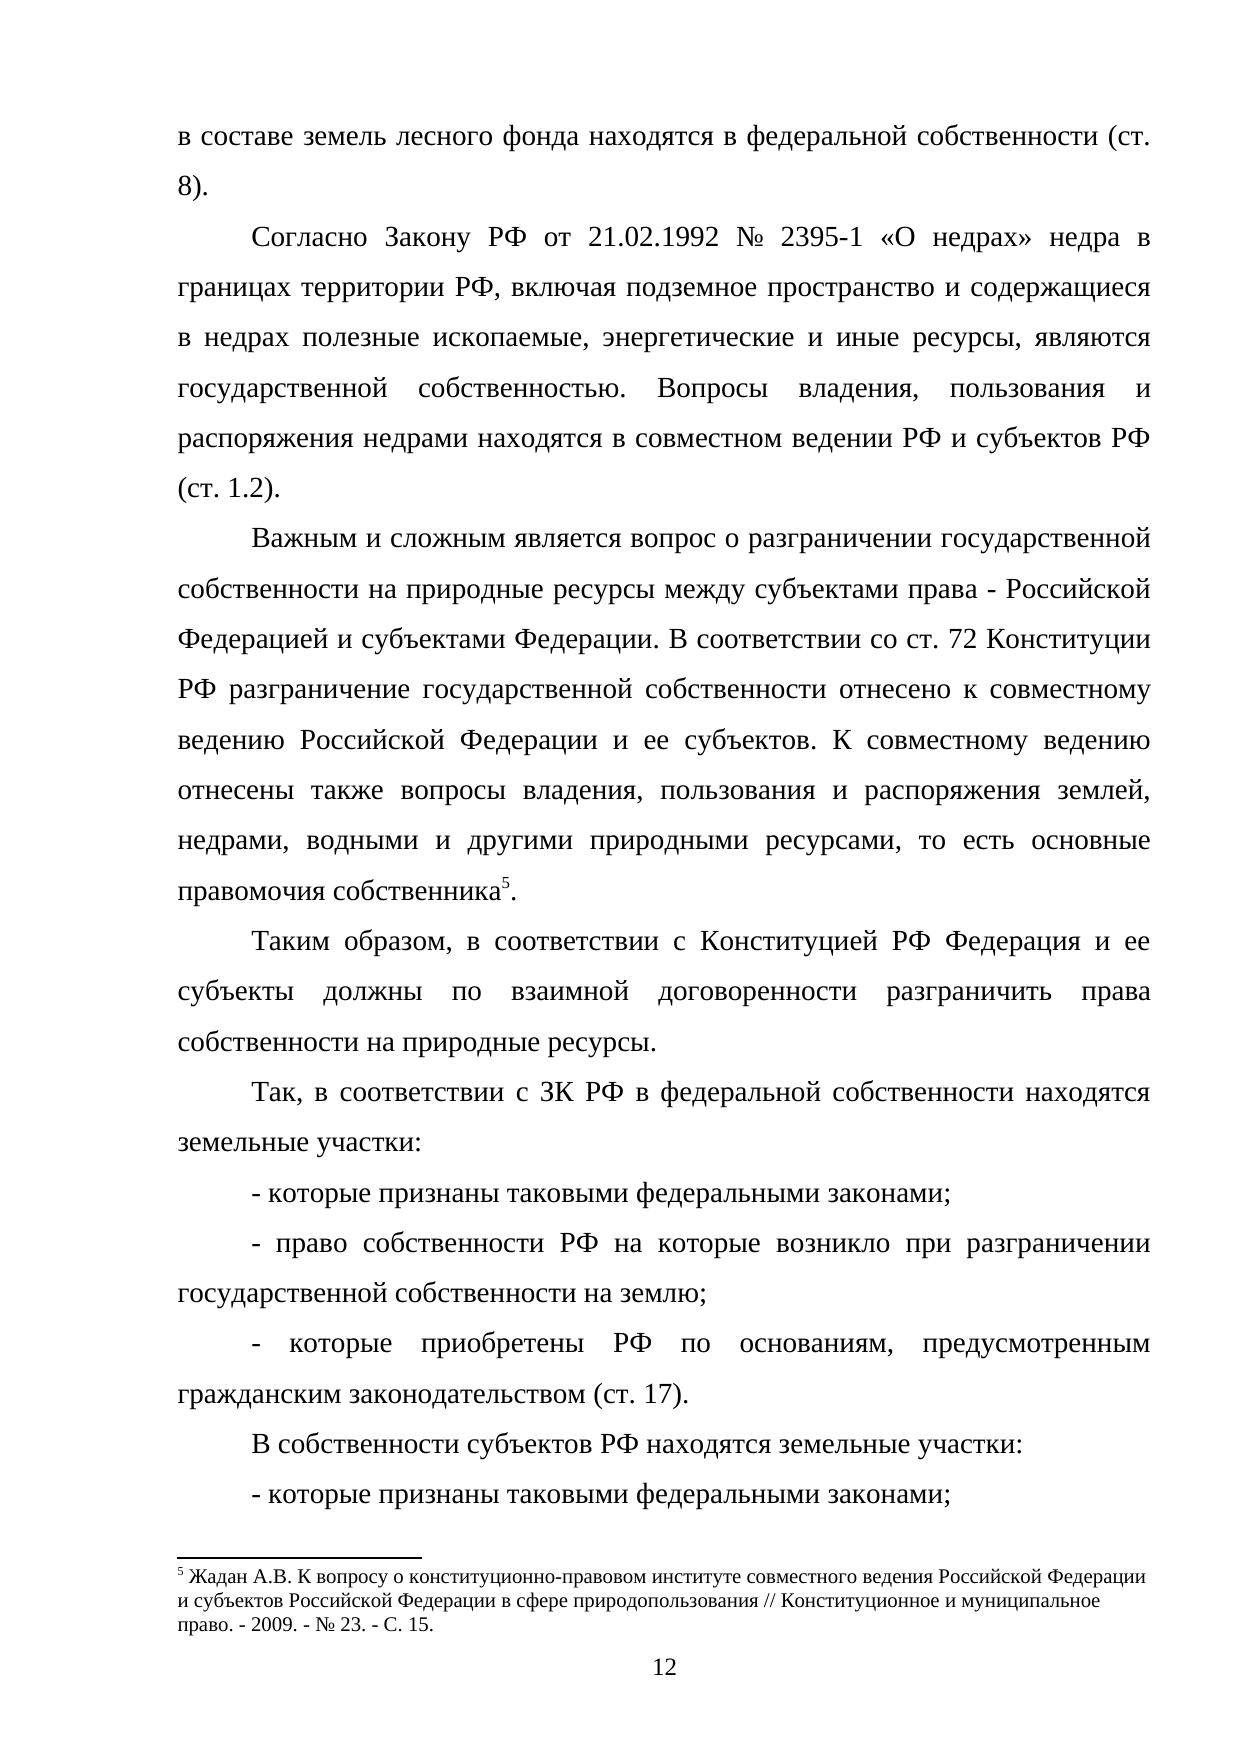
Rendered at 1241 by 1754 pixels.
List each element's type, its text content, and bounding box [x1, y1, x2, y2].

text Так, в соответствии с ЗК РФ в федеральной собственности находятся земельные участки: [177, 1074, 1152, 1158]
text Согласно Закону РФ от 21.02.1992 № 2395-1 «О недрах» недра в границах территории РФ, включая подземное пространство и содержащиеся в недрах полезные ископаемые, энергетические и иные ресурсы, являются государственной собственностью. Вопросы владения, пользования и распоряжения недрами находятся в совместном ведении РФ и субъектов РФ (ст. 1.2). [177, 219, 1152, 504]
text В собственности субъектов РФ находятся земельные участки: [177, 1426, 1152, 1460]
text - которые признаны таковыми федеральными законами; [177, 1175, 1152, 1208]
text - право собственности РФ на которые возникло при разграничении государственной собственности на землю; [177, 1225, 1152, 1309]
text Важным и сложным является вопрос о разграничении государственной собственности на природные ресурсы между субъектами права - Российской Федерацией и субъектами Федерации. В соответствии со ст. 72 Конституции РФ разграничение государственной собственности отнесено к совместному ведению Российской Федерации и ее субъектов. К совместному ведению отнесены также вопросы владения, пользования и распоряжения землей, недрами, водными и другими природными ресурсами, то есть основные правомочия собственника. [177, 521, 1152, 906]
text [177, 118, 1152, 202]
text - которые признаны таковыми федеральными законами; [177, 1477, 1152, 1510]
text - которые приобретены РФ по основаниям, предусмотренным гражданским законодательством (ст. 17). [177, 1326, 1152, 1409]
text Таким образом, в соответствии с Конституцией РФ Федерация и ее субъекты должны по взаимной договоренности разграничить права собственности на природные ресурсы. [177, 923, 1152, 1057]
